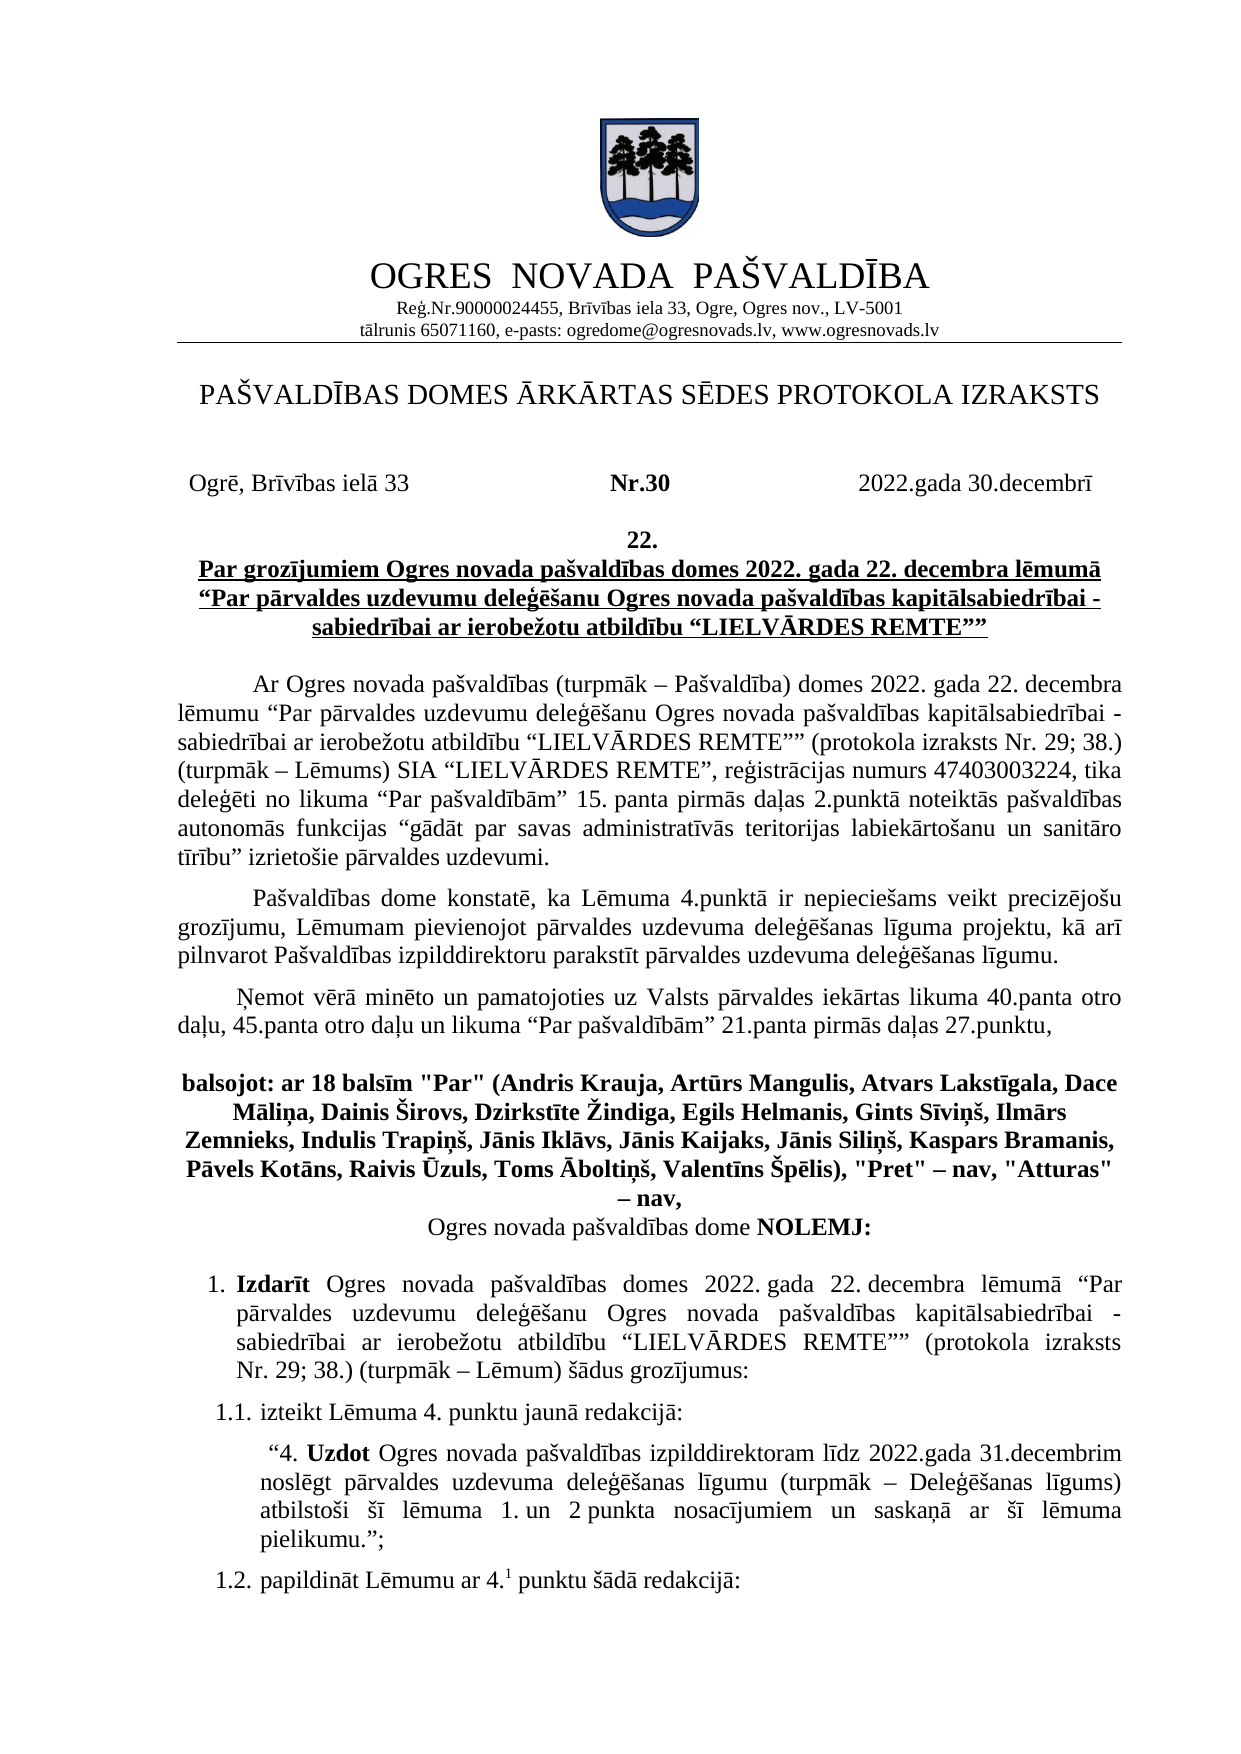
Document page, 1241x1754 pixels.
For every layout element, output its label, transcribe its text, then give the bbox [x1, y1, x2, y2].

picture [600, 118, 699, 237]
text 22. [162, 525, 1122, 554]
table_header Nr.30 [486, 468, 794, 497]
list izteikt Lēmuma 4. punktu jaunā redakcijā: [215, 1397, 1122, 1425]
text tālrunis 65071160, e-pasts: ogredome@ogresnovads.lv, www.ogresnovads.lv [177, 318, 1122, 342]
table_header 2022.gada 30.decembrī [795, 468, 1103, 497]
text Ņemot vērā minēto un pamatojoties uz Valsts pārvaldes iekārtas likuma 40.panta otro daļu, 45.panta otro daļu un likuma “Par pašvaldībām” 21.panta pirmās daļas 27.punktu, [177, 982, 1122, 1039]
text Ar Ogres novada pašvaldības (turpmāk – Pašvaldība) domes 2022. gada 22. decembra lēmumu “Par pārvaldes uzdevumu deleģēšanu Ogres novada pašvaldības kapitālsabiedrībai - sabiedrībai ar ierobežotu atbildību “LIELVĀRDES REMTE”” (protokola izraksts Nr. 29; 38.) (turpmāk – Lēmums) SIA “LIELVĀRDES REMTE”, reģistrācijas numurs 47403003224, tika deleģēti no likuma “Par pašvaldībām” 15. panta pirmās daļas 2.punktā noteiktās pašvaldības autonomās funkcijas “gādāt par savas administratīvās teritorijas labiekārtošanu un sanitāro tīrību” izrietošie pārvaldes uzdevumi. [177, 669, 1122, 870]
text balsojot: ar 18 balsīm "Par" (Andris Krauja, Artūrs Mangulis, Atvars Lakstīgala, Dace Māliņa, Dainis Širovs, Dzirkstīte Žindiga, Egils Helmanis, Gints Sīviņš, Ilmārs Zemnieks, Indulis Trapiņš, Jānis Iklāvs, Jānis Kaijaks, Jānis Siliņš, Kaspars Bramanis, Pāvels Kotāns, Raivis Ūzuls, Toms Āboltiņš, Valentīns Špēlis), "Pret" – nav, "Atturas" – nav, [177, 1068, 1122, 1212]
text Pašvaldības dome konstatē, ka Lēmuma 4.punktā ir nepieciešams veikt precizējošu grozījumu, Lēmumam pievienojot pārvaldes uzdevuma deleģēšanas līguma projektu, kā arī pilnvarot Pašvaldības izpilddirektoru parakstīt pārvaldes uzdevuma deleģēšanas līgumu. [177, 883, 1122, 969]
text Ogres novada pašvaldības dome NOLEMJ: [177, 1212, 1122, 1240]
list “4. Uzdot Ogres novada pašvaldības izpilddirektoram līdz 2022.gada 31.decembrim noslēgt pārvaldes uzdevuma deleģēšanas līgumu (turpmāk – Deleģēšanas līgums) atbilstoši šī lēmuma 1. un 2 punkta nosacījumiem un saskaņā ar šī lēmuma pielikumu.”; [260, 1438, 1122, 1553]
text Reģ.Nr.90000024455, Brīvības iela 33, Ogre, Ogres nov., LV-5001 [177, 297, 1122, 318]
text OGRES NOVADA PAŠVALDĪBA [177, 254, 1122, 297]
list papildināt Lēmumu ar 4.1 punktu šādā redakcijā: [215, 1565, 1122, 1594]
text Par grozījumiem Ogres novada pašvaldības domes 2022. gada 22. decembra lēmumā “Par pārvaldes uzdevumu deleģēšanu Ogres novada pašvaldības kapitālsabiedrībai - sabiedrībai ar ierobežotu atbildību “LIELVĀRDES REMTE”” [177, 554, 1122, 640]
table_header Ogrē, Brīvības ielā 33 [177, 468, 486, 497]
list Izdarīt Ogres novada pašvaldības domes 2022. gada 22. decembra lēmumā “Par pārvaldes uzdevumu deleģēšanu Ogres novada pašvaldības kapitālsabiedrībai - sabiedrībai ar ierobežotu atbildību “LIELVĀRDES REMTE”” (protokola izraksts Nr. 29; 38.) (turpmāk – Lēmum) šādus grozījumus: [207, 1269, 1122, 1384]
text PAŠVALDĪBAS DOMES ĀRKĀRTAS SĒDES PROTOKOLA IZRAKSTS [177, 377, 1122, 410]
